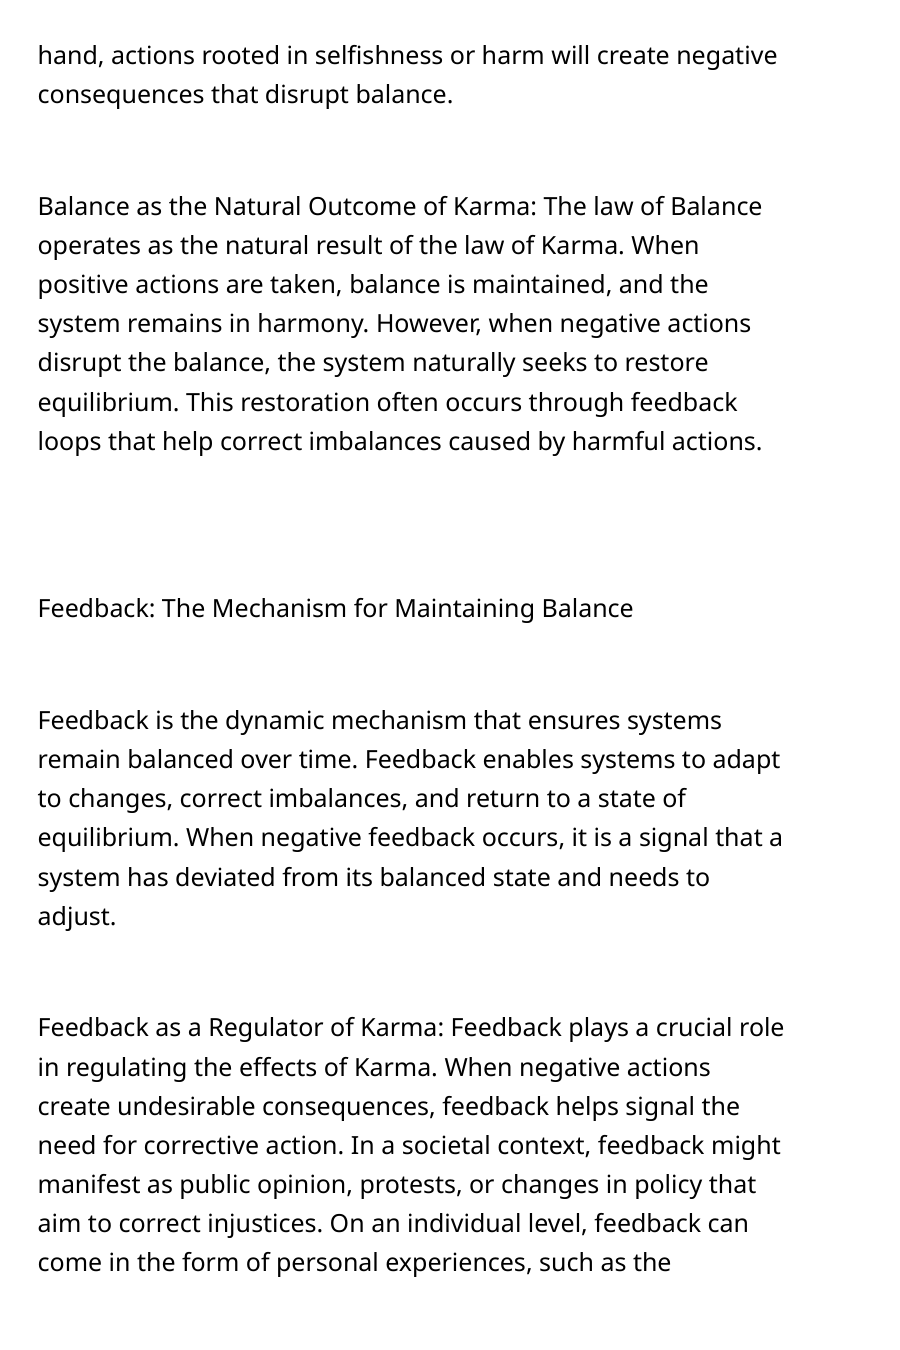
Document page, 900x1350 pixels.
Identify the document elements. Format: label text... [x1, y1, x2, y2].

text Feedback is the dynamic mechanism that ensures systems remain balanced over time. Feedback enables systems to adapt to changes, correct imbalances, and return to a state of equilibrium. When negative feedback occurs, it is a signal that a system has deviated from its balanced state and needs to adjust. [37, 702, 786, 932]
text Balance as the Natural Outcome of Karma: The law of Balance operates as the natural result of the law of Karma. When positive actions are taken, balance is maintained, and the system remains in harmony. However, when negative actions disrupt the balance, the system naturally seeks to restore equilibrium. This restoration often occurs through feedback loops that help correct imbalances caused by harmful actions. [37, 188, 786, 457]
text Feedback: The Mechanism for Maintaining Balance [37, 591, 786, 625]
